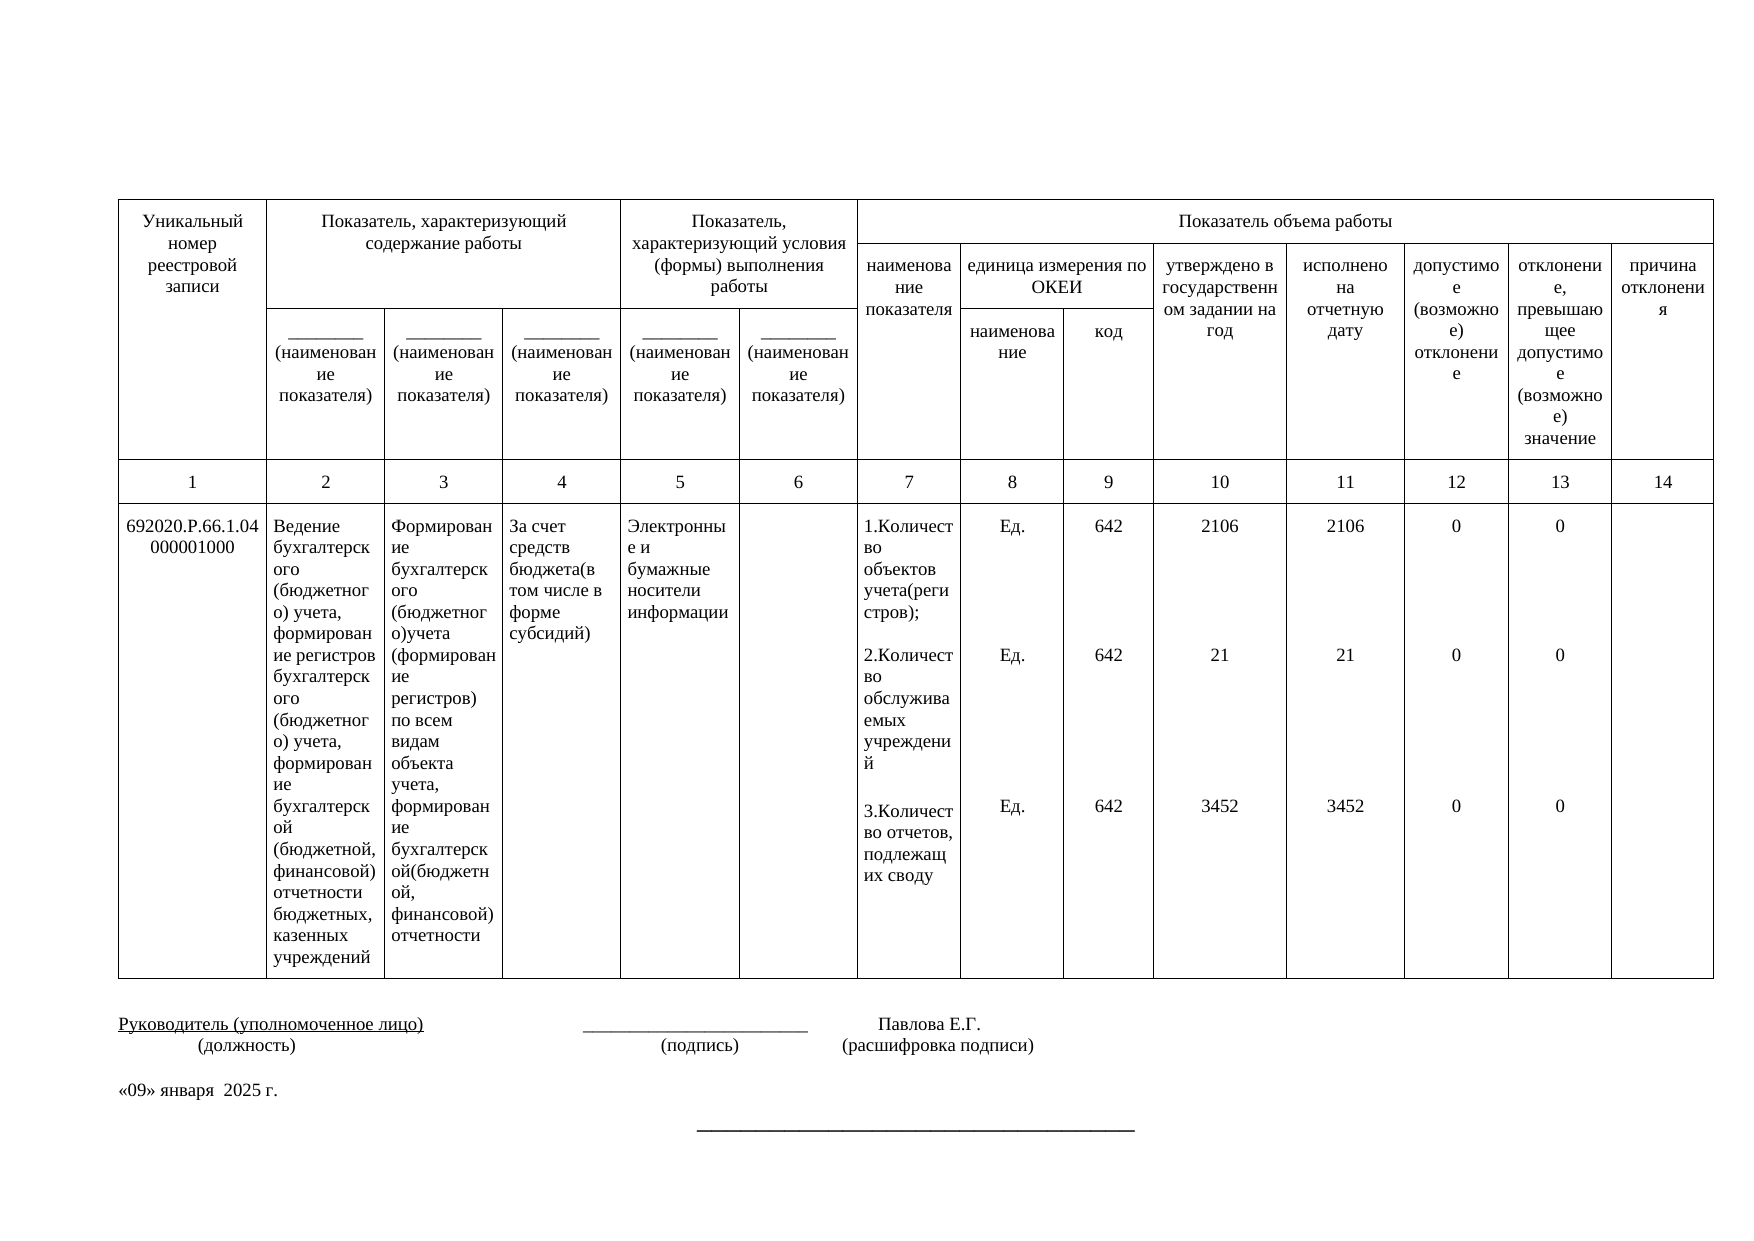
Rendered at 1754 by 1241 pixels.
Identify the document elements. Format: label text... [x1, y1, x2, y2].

table_cell 8 [961, 460, 1063, 503]
table_cell 4 [503, 460, 620, 503]
table_cell 642 642 642 [1064, 504, 1153, 978]
table_cell ________ (наименование показателя) [740, 309, 857, 459]
table_cell 2106 21 3452 [1154, 504, 1286, 978]
table_header Уникальный номер реестровой записи [119, 200, 266, 459]
table_cell наименование [961, 309, 1063, 459]
table_cell 13 [1509, 460, 1611, 503]
table_cell утверждено в государственном задании на год [1154, 244, 1286, 459]
table_cell 9 [1064, 460, 1153, 503]
table_cell 11 [1287, 460, 1404, 503]
table_cell 0 0 0 [1509, 504, 1611, 978]
table_cell За счет средств бюджета(в том числе в форме субсидий) [503, 504, 620, 978]
table_cell Электронные и бумажные носители информации [621, 504, 739, 978]
table_cell 14 [1612, 460, 1713, 503]
table_cell 5 [621, 460, 739, 503]
table_cell Ед. Ед. Ед. [961, 504, 1063, 978]
table_cell ________ (наименование показателя) [621, 309, 739, 459]
table_header Показатель объема работы [858, 200, 1713, 243]
table_header Показатель, характеризующий содержание работы [267, 200, 620, 308]
table_cell 692020.Р.66.1.04000001000 [119, 504, 266, 978]
text «09» января 2025 г. [118, 1079, 1665, 1101]
table_cell единица измерения по ОКЕИ [961, 244, 1153, 308]
table_cell [740, 504, 857, 978]
table_cell 2 [267, 460, 384, 503]
table_cell код [1064, 309, 1153, 459]
table_cell исполнено на отчетную дату [1287, 244, 1404, 459]
table_cell 1 [119, 460, 266, 503]
table_cell наименование показателя [858, 244, 960, 459]
table_cell допустимое (возможное) отклонение [1405, 244, 1508, 459]
table_cell 2106 21 3452 [1287, 504, 1404, 978]
text (должность) (подпись) (расшифровка подписи) [118, 1034, 1665, 1056]
table_cell Формирование бухгалтерского (бюджетного)учета (формирование регистров) по всем видам объекта учета, формирование бухгалтерской(бюджетной, финансовой)отчетности [385, 504, 502, 978]
table_header Показатель, характеризующий условия (формы) выполнения работы [621, 200, 857, 308]
table_cell 6 [740, 460, 857, 503]
text Руководитель (уполномоченное лицо) ________________________ Павлова Е.Г. [118, 1012, 1665, 1034]
table_cell 0 0 0 [1405, 504, 1508, 978]
table_cell 7 [858, 460, 960, 503]
table_cell 12 [1405, 460, 1508, 503]
table_cell 10 [1154, 460, 1286, 503]
table_cell Ведение бухгалтерского (бюджетного) учета, формирование регистров бухгалтерского (бюджетного) учета, формирование бухгалтерской (бюджетной, финансовой) отчетности бюджетных, казенных учреждений [267, 504, 384, 978]
table_cell 1.Количество объектов учета(регистров); 2.Количество обслуживаемых учреждений 3.Количество отчетов, подлежащих своду [858, 504, 960, 978]
table_cell ________ (наименование показателя) [267, 309, 384, 459]
table_cell ________ (наименование показателя) [503, 309, 620, 459]
table_cell ________ (наименование показателя) [385, 309, 502, 459]
table_cell [1612, 504, 1713, 978]
table_cell 3 [385, 460, 502, 503]
text ______________________________ [118, 1101, 1713, 1134]
table_cell отклонение, превышающее допустимое (возможное) значение [1509, 244, 1611, 459]
table_cell причина отклонения [1612, 244, 1713, 459]
